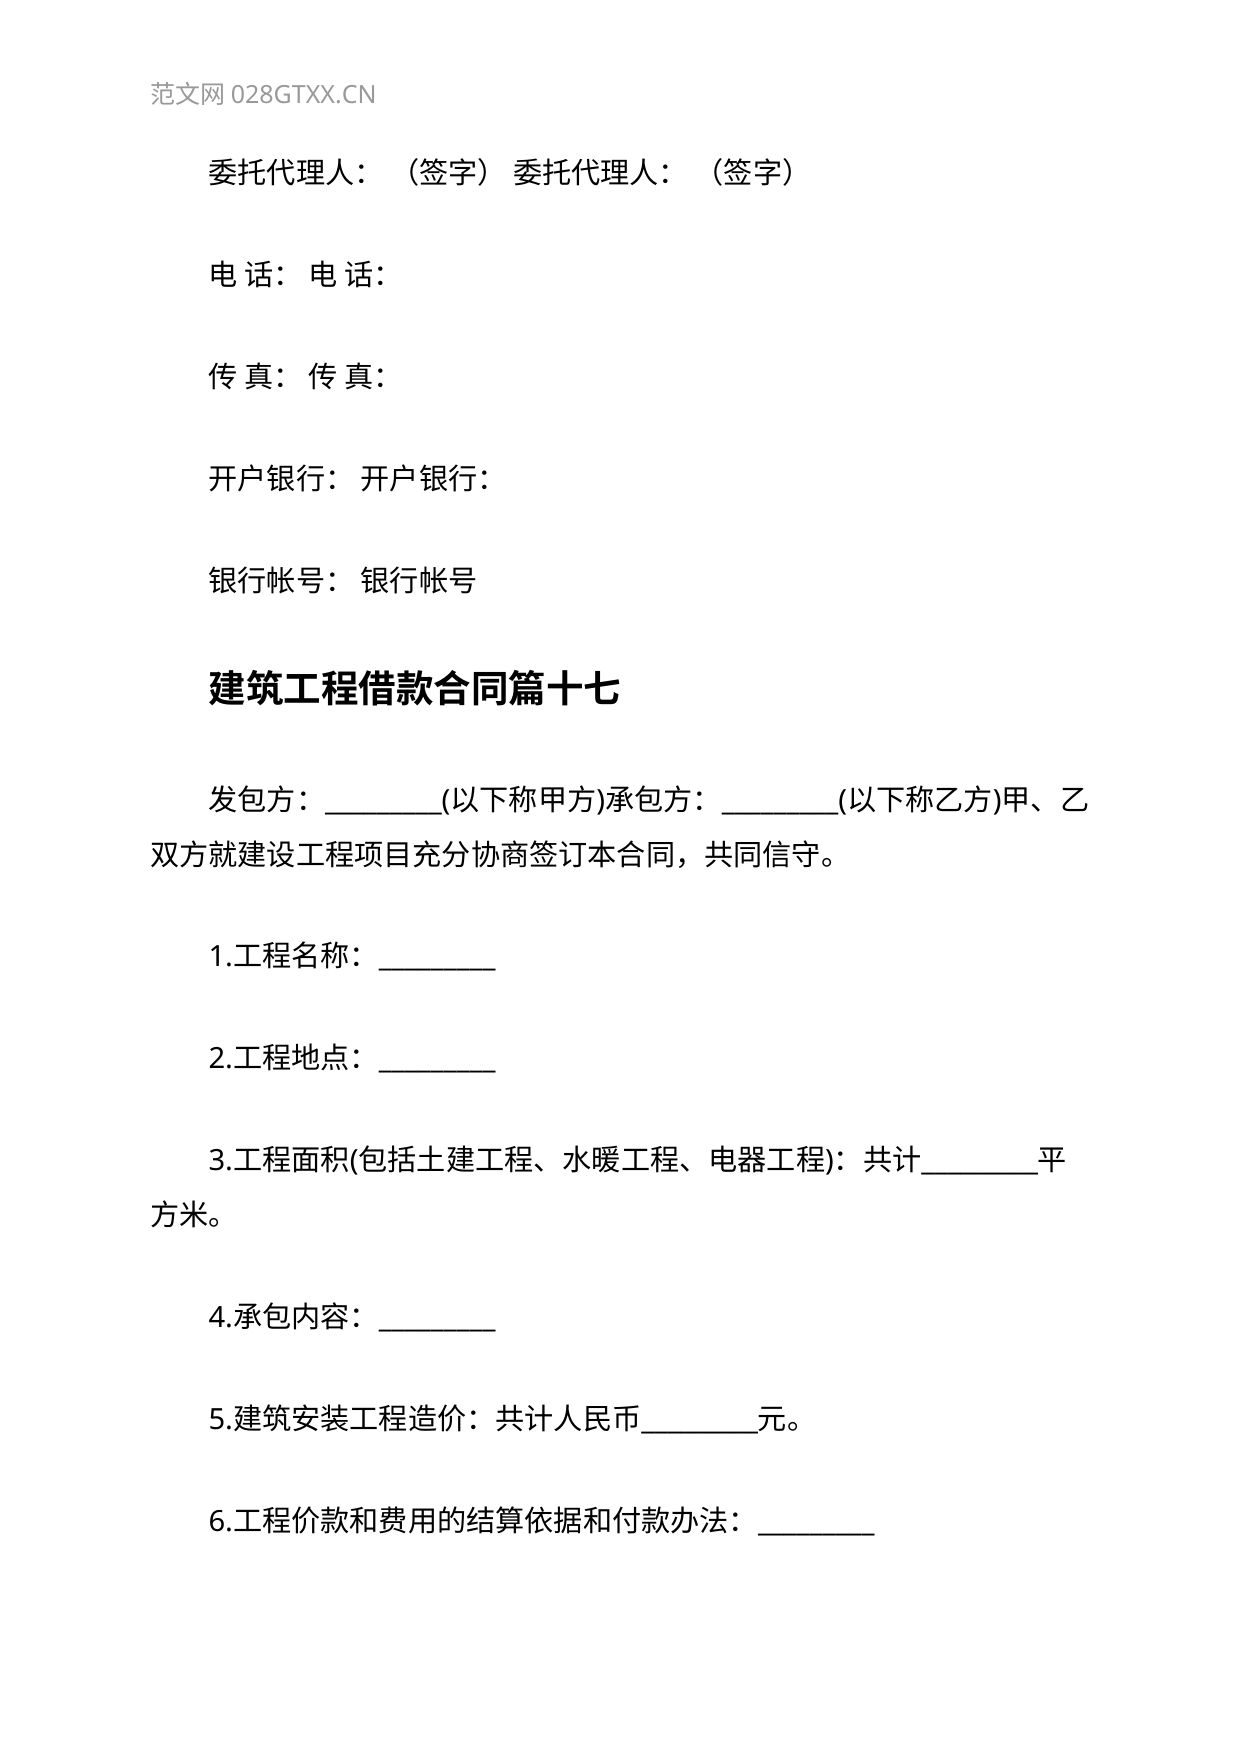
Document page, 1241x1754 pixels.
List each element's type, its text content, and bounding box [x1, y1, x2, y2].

text 6.工程价款和费用的结算依据和付款办法：_________ [150, 1498, 1090, 1540]
text 5.建筑安装工程造价：共计人民币_________元。 [150, 1396, 1090, 1438]
text 银行帐号： 银行帐号 [150, 557, 1090, 599]
text 电 话： 电 话： [150, 252, 1090, 294]
text 1.工程名称：_________ [150, 933, 1090, 975]
text 4.承包内容：_________ [150, 1294, 1090, 1336]
text 开户银行： 开户银行： [150, 455, 1090, 498]
text 发包方：_________(以下称甲方)承包方：_________(以下称乙方)甲、乙双方就建设工程项目充分协商签订本合同，共同信守。 [150, 776, 1090, 873]
text 传 真： 传 真： [150, 353, 1090, 396]
text 3.工程面积(包括土建工程、水暖工程、电器工程)：共计_________平方米。 [150, 1137, 1090, 1234]
text 2.工程地点：_________ [150, 1035, 1090, 1077]
text 委托代理人： （签字） 委托代理人： （签字） [150, 150, 1090, 192]
text 建筑工程借款合同篇十七 [150, 659, 1090, 713]
